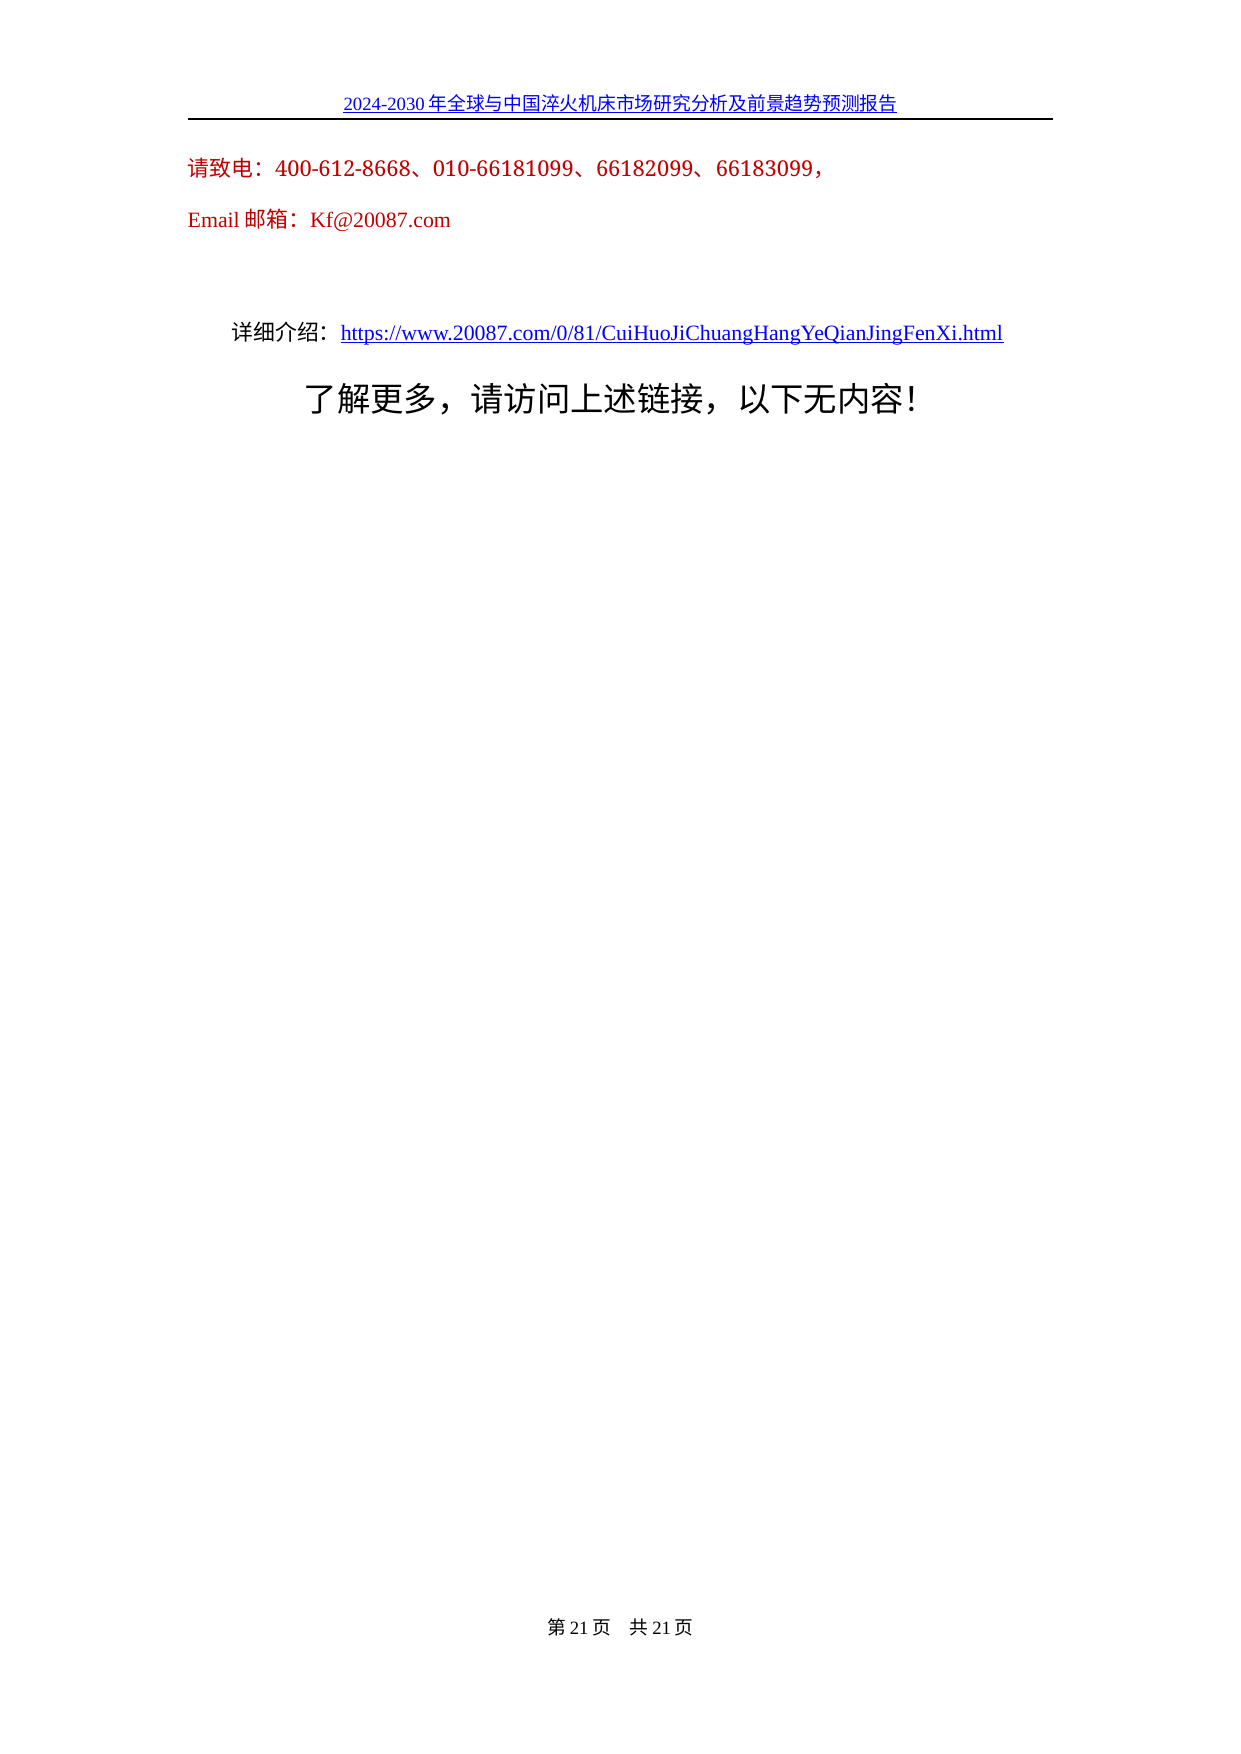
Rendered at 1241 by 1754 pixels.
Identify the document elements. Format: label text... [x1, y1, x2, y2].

title 了解更多，请访问上述链接，以下无内容！ [187, 365, 1053, 430]
text Email邮箱：Kf@20087.com [187, 202, 1053, 234]
text 请致电：400-612-8668、010-66181099、66182099、66183099， [187, 150, 1053, 183]
text 详细介绍：https://www.20087.com/0/81/CuiHuoJiChuangHangYeQianJingFenXi.html [187, 315, 1053, 347]
